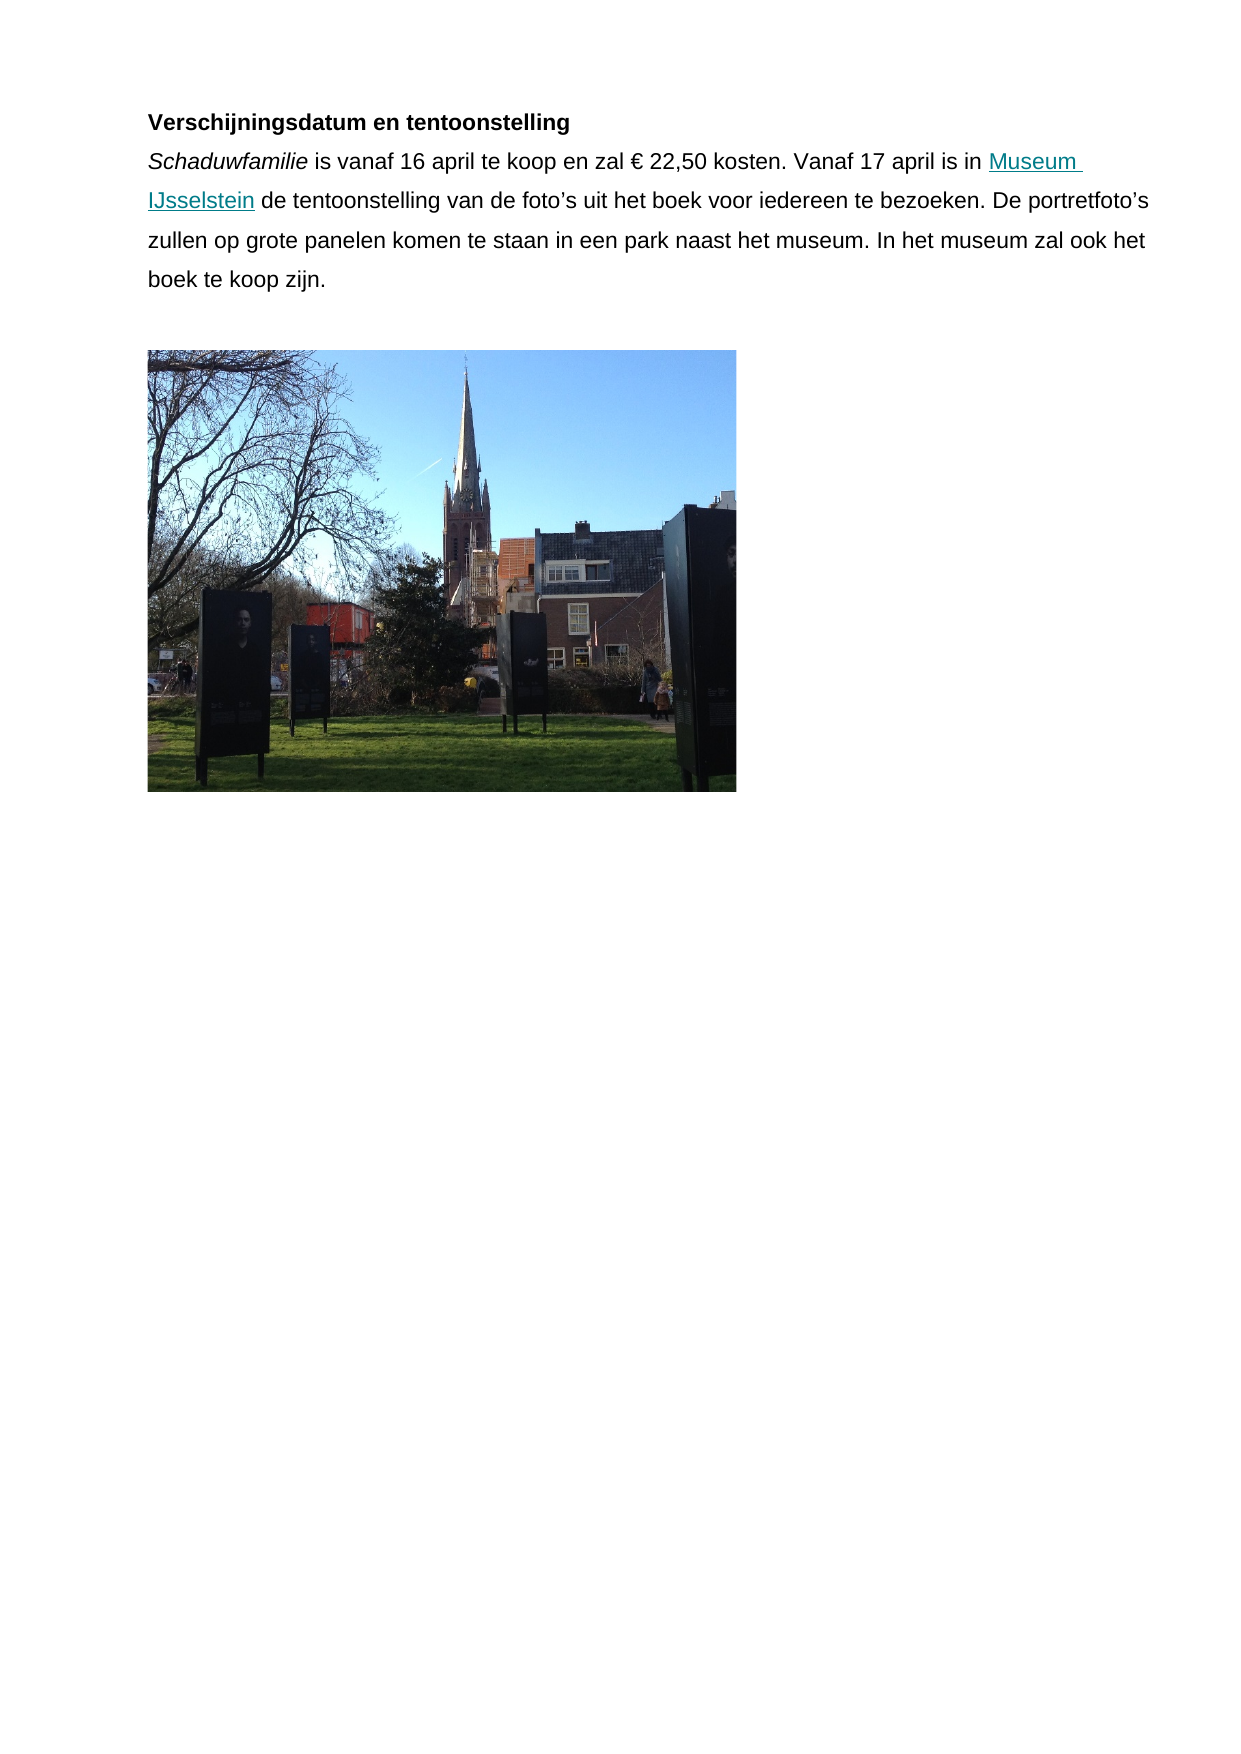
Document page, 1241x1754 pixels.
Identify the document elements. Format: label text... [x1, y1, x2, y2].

picture [147, 350, 737, 792]
text Verschijningsdatum en tentoonstelling [148, 108, 1167, 135]
text Schaduwfamilie is vanaf 16 april te koop en zal € 22,50 kosten. Vanaf 17 april is in Museum IJsselstein de tentoonstelling van de foto’s uit het boek voor iedereen te bezoeken. De portretfoto’s zullen op grote panelen komen te staan in een park naast het museum. In het museum zal ook het boek te koop zijn. [148, 148, 1167, 336]
